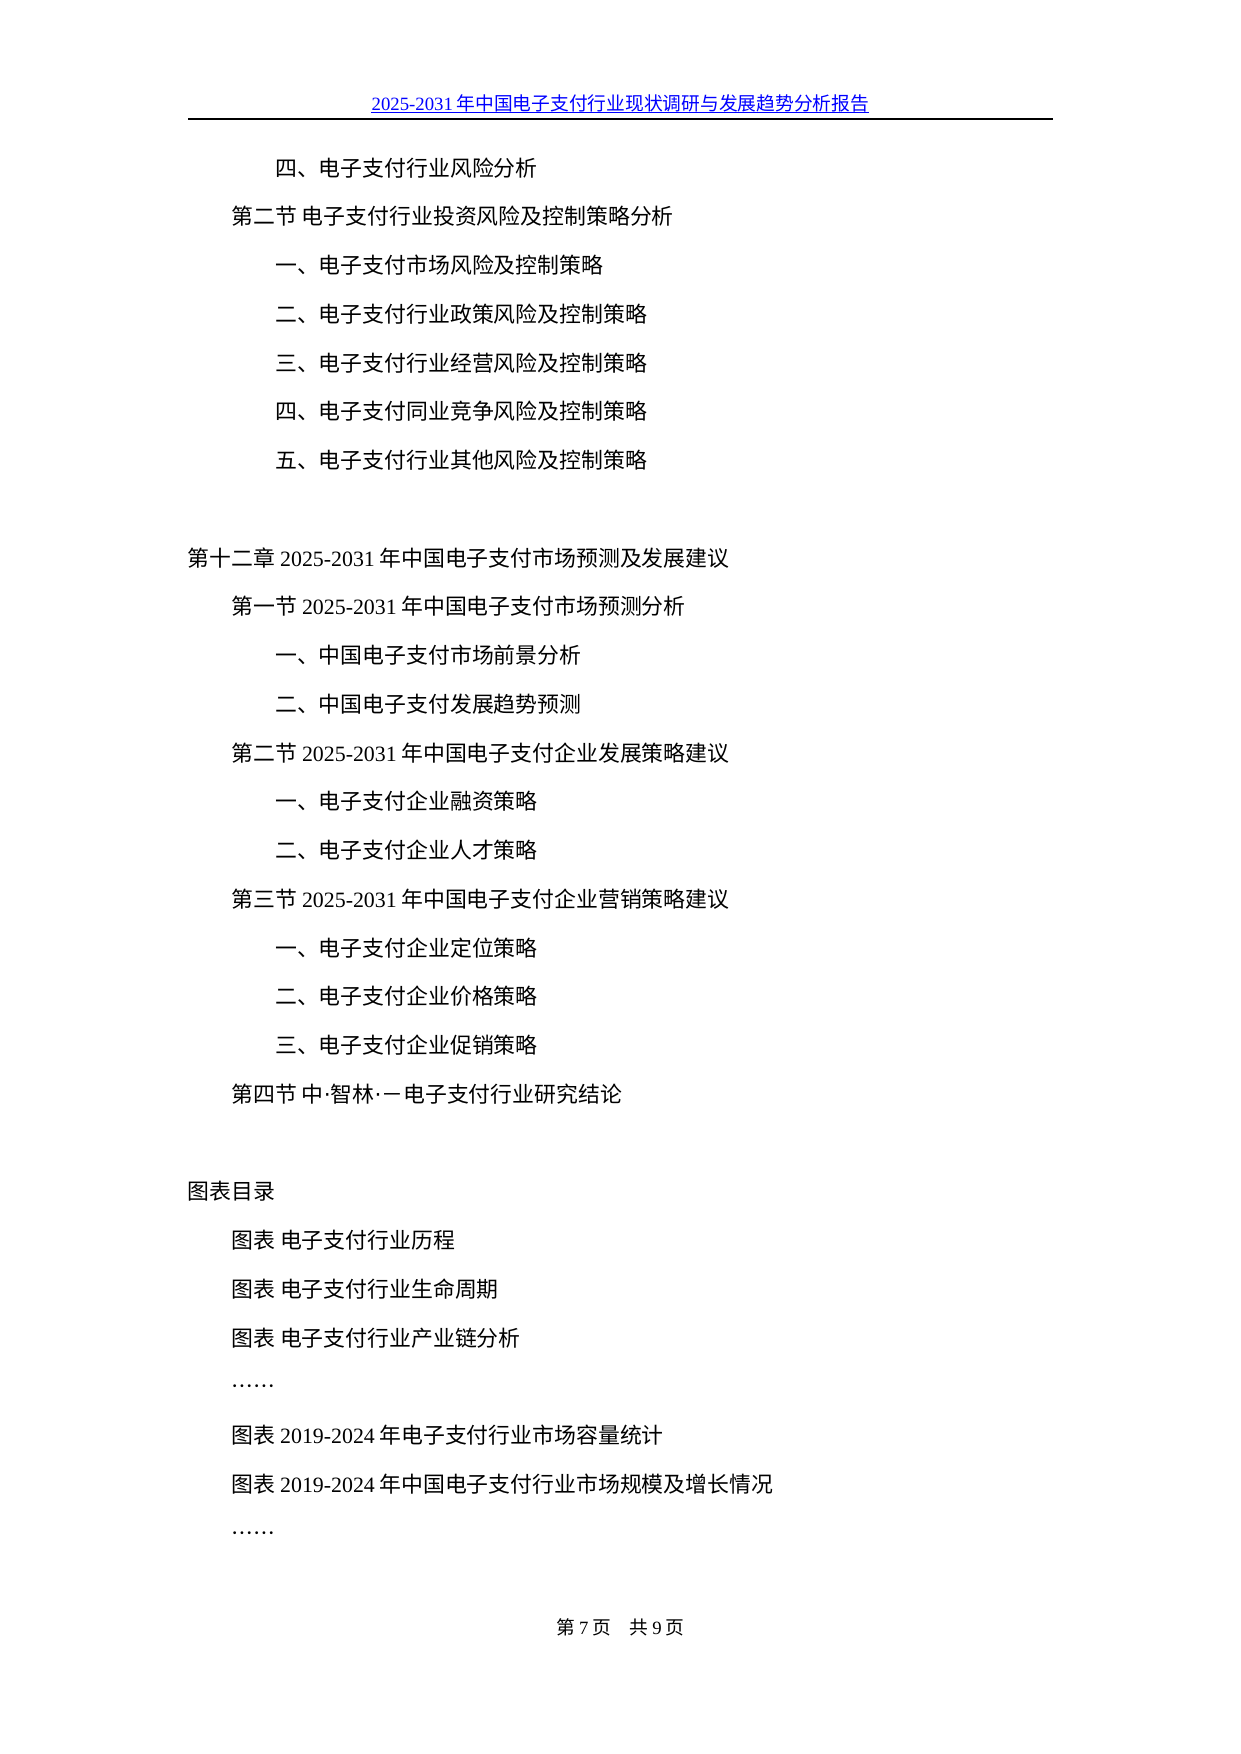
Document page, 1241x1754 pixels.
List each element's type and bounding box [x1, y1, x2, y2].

text [187, 150, 1053, 1548]
